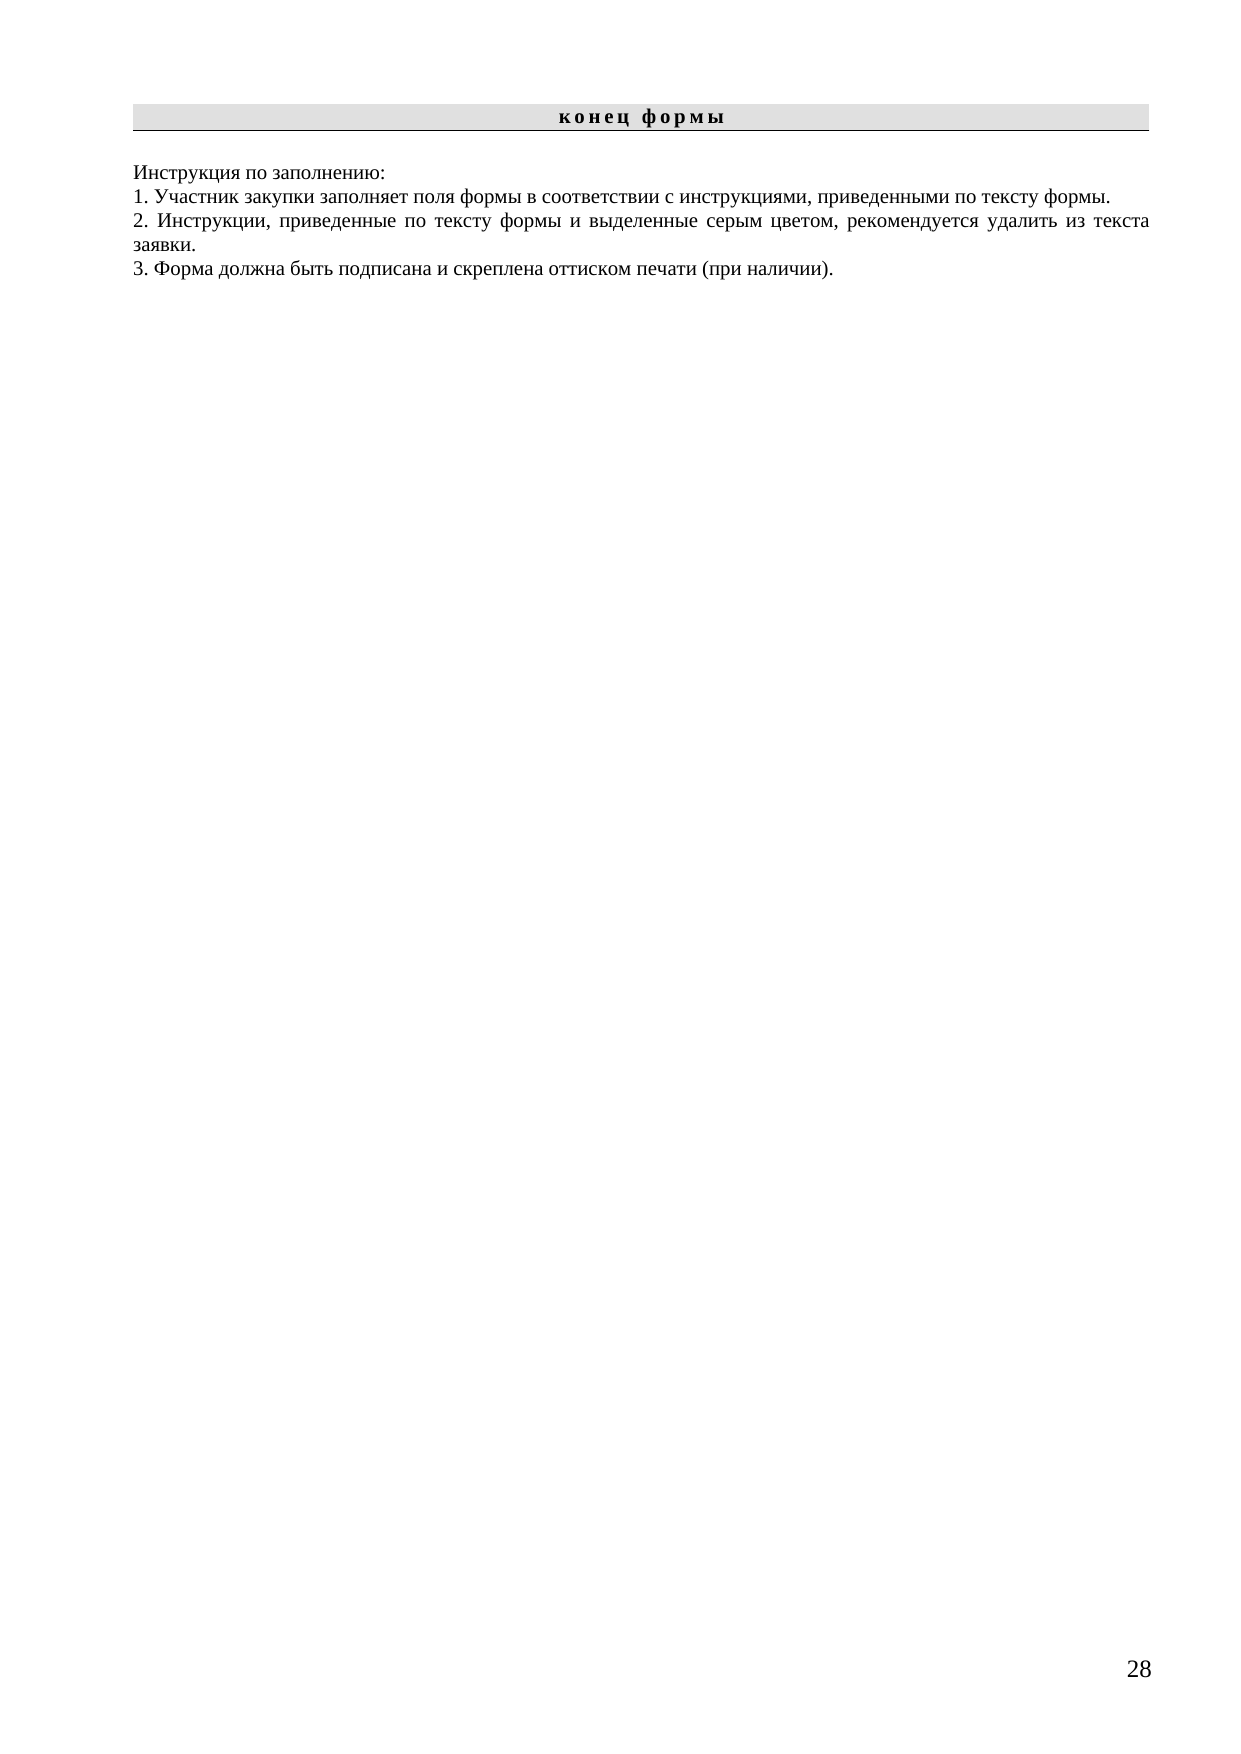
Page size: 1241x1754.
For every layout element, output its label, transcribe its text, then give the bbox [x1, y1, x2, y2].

text 1. Участник закупки заполняет поля формы в соответствии с инструкциями, приведенными по тексту формы. [133, 184, 1152, 208]
text 3. Форма должна быть подписана и скреплена оттиском печати (при наличии). [133, 256, 1152, 280]
text Инструкция по заполнению: [133, 160, 1152, 184]
text 2. Инструкции, приведенные по тексту формы и выделенные серым цветом, рекомендуется удалить из текста заявки. [133, 208, 1152, 256]
text конец формы [133, 104, 1149, 130]
